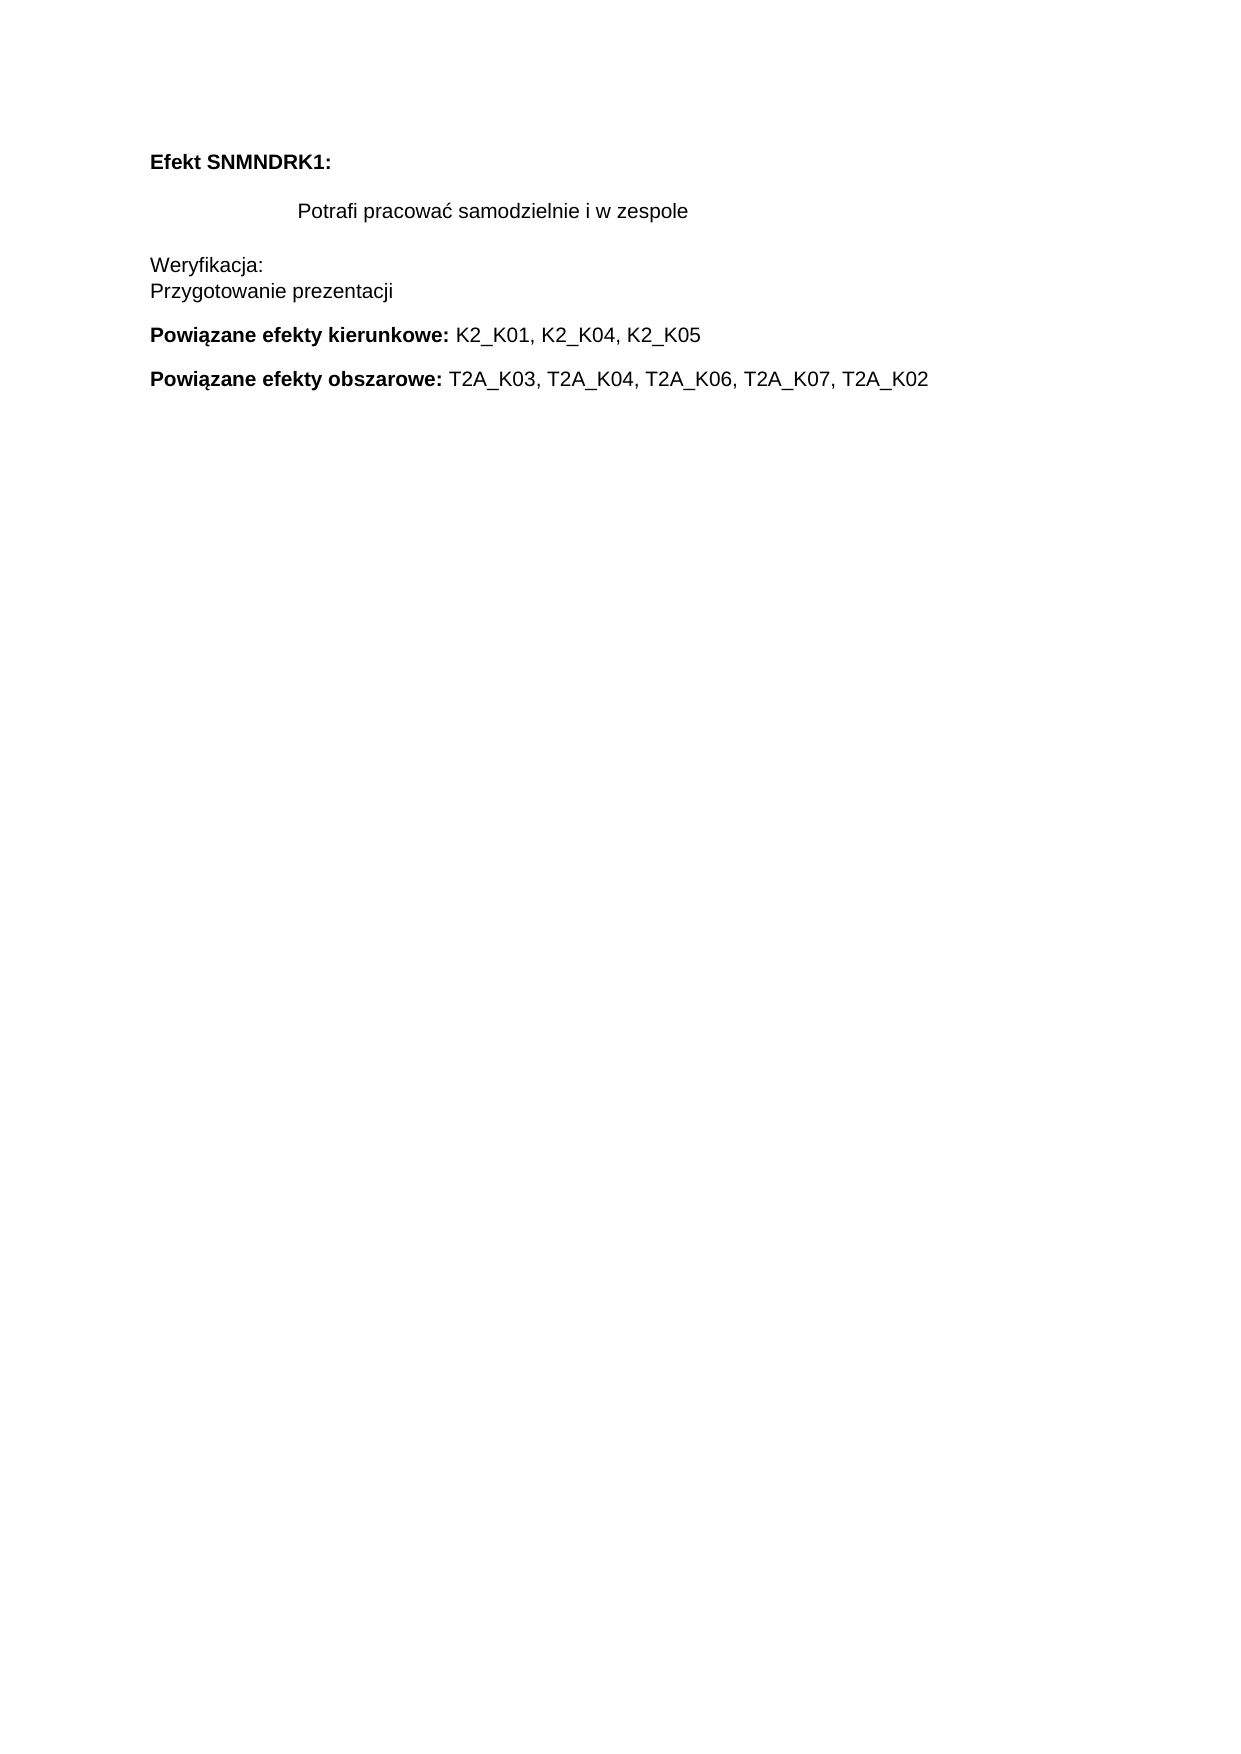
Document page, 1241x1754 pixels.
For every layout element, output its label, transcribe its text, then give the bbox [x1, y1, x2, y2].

text Powiązane efekty obszarowe: T2A_K03, T2A_K04, T2A_K06, T2A_K07, T2A_K02 [150, 367, 1090, 391]
text Efekt SNMNDRK1: [150, 150, 1090, 174]
text Weryfikacja: [150, 253, 1090, 277]
text Przygotowanie prezentacji [150, 279, 1090, 303]
text Potrafi pracować samodzielnie i w zespole [150, 175, 1090, 247]
text Powiązane efekty kierunkowe: K2_K01, K2_K04, K2_K05 [150, 323, 1090, 347]
